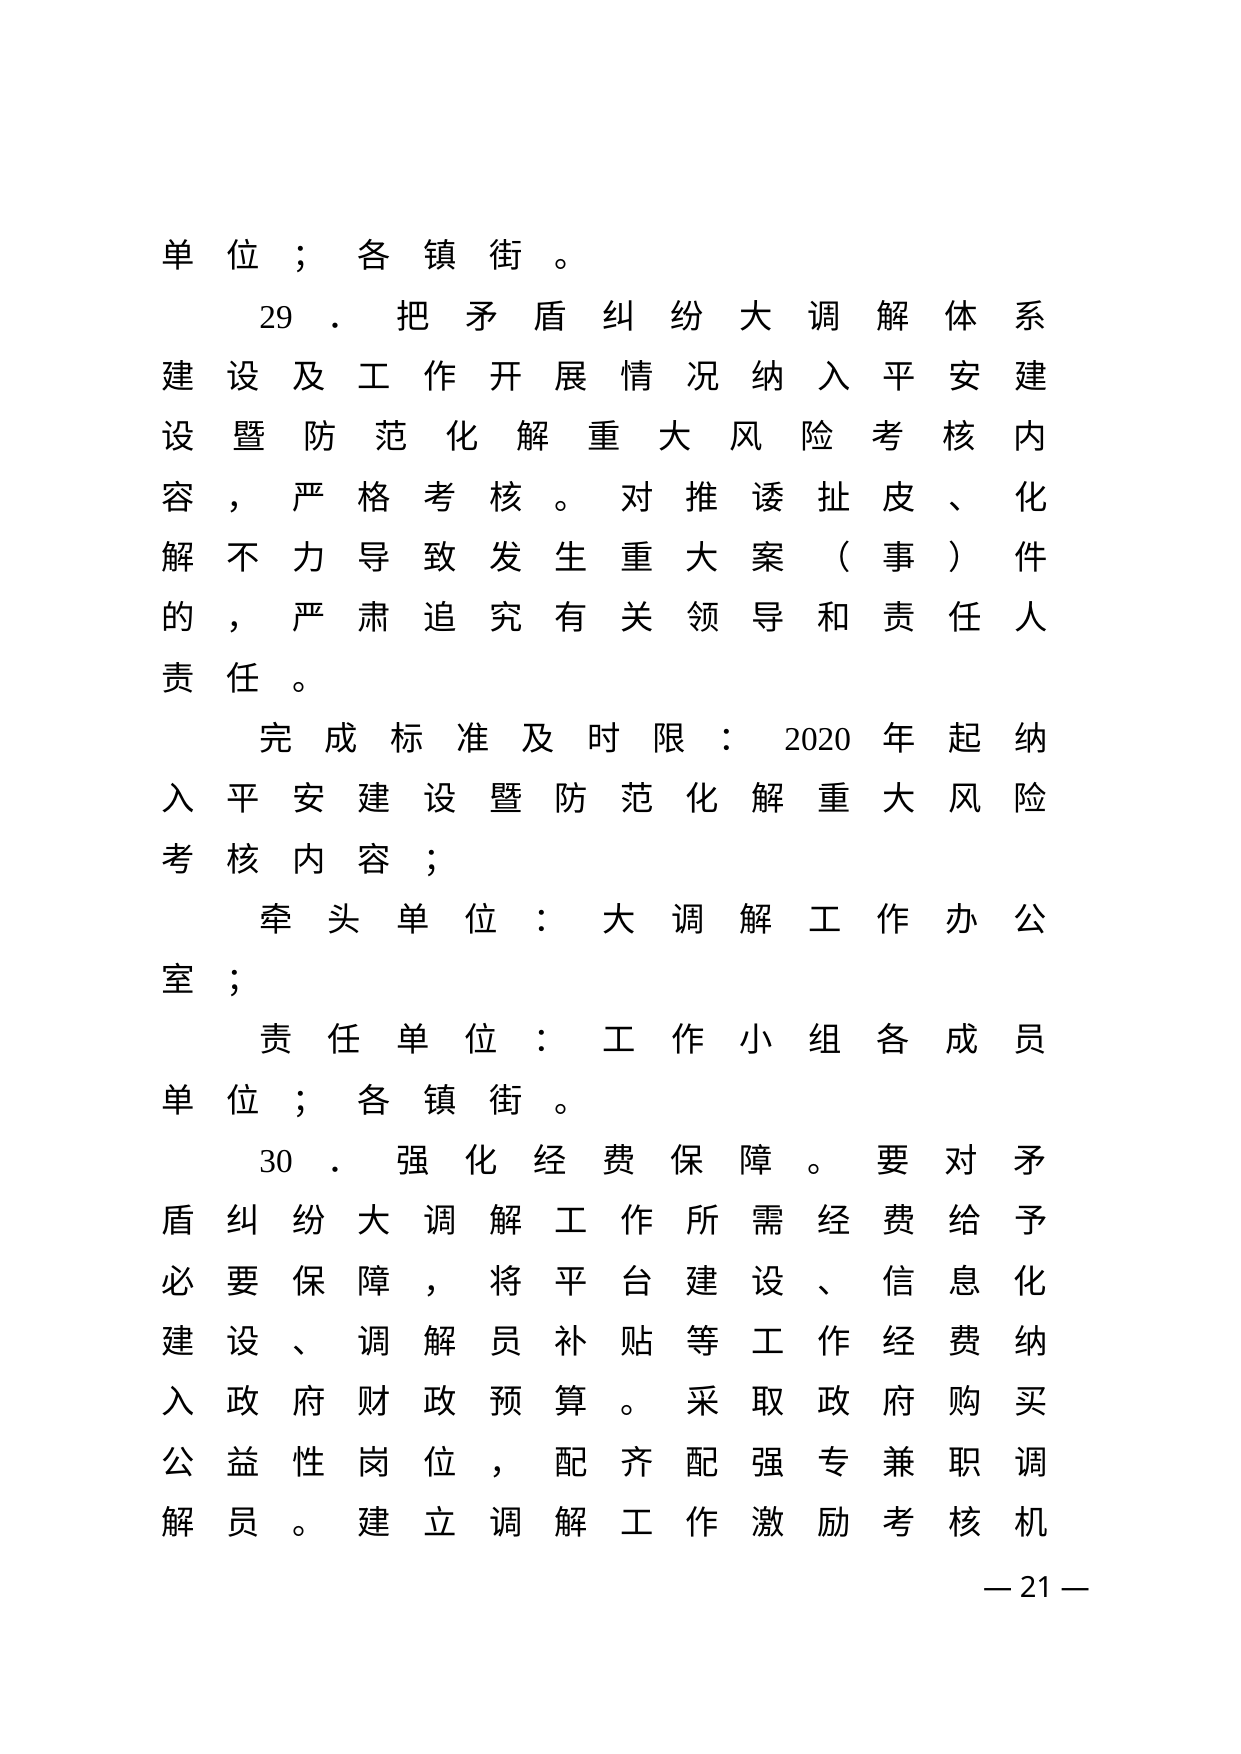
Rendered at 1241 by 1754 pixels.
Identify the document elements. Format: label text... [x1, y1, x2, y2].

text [161, 1128, 1079, 1550]
text 29．把矛盾纠纷大调解体系建设及工作开展情况纳入平安建设暨防范化解重大风险考核内容，严格考核。对推诿扯皮、化解不力导致发生重大案（事）件的，严肃追究有关领导和责任人责任。 [161, 283, 1079, 706]
text 责任单位：工作小组各成员单位；各镇街。 [161, 223, 1079, 283]
text 责任单位：工作小组各成员单位；各镇街。 [161, 1007, 1079, 1128]
text 牵头单位：大调解工作办公室； [161, 887, 1079, 1007]
text 完成标准及时限：2020年起纳入平安建设暨防范化解重大风险考核内容； [161, 706, 1079, 887]
